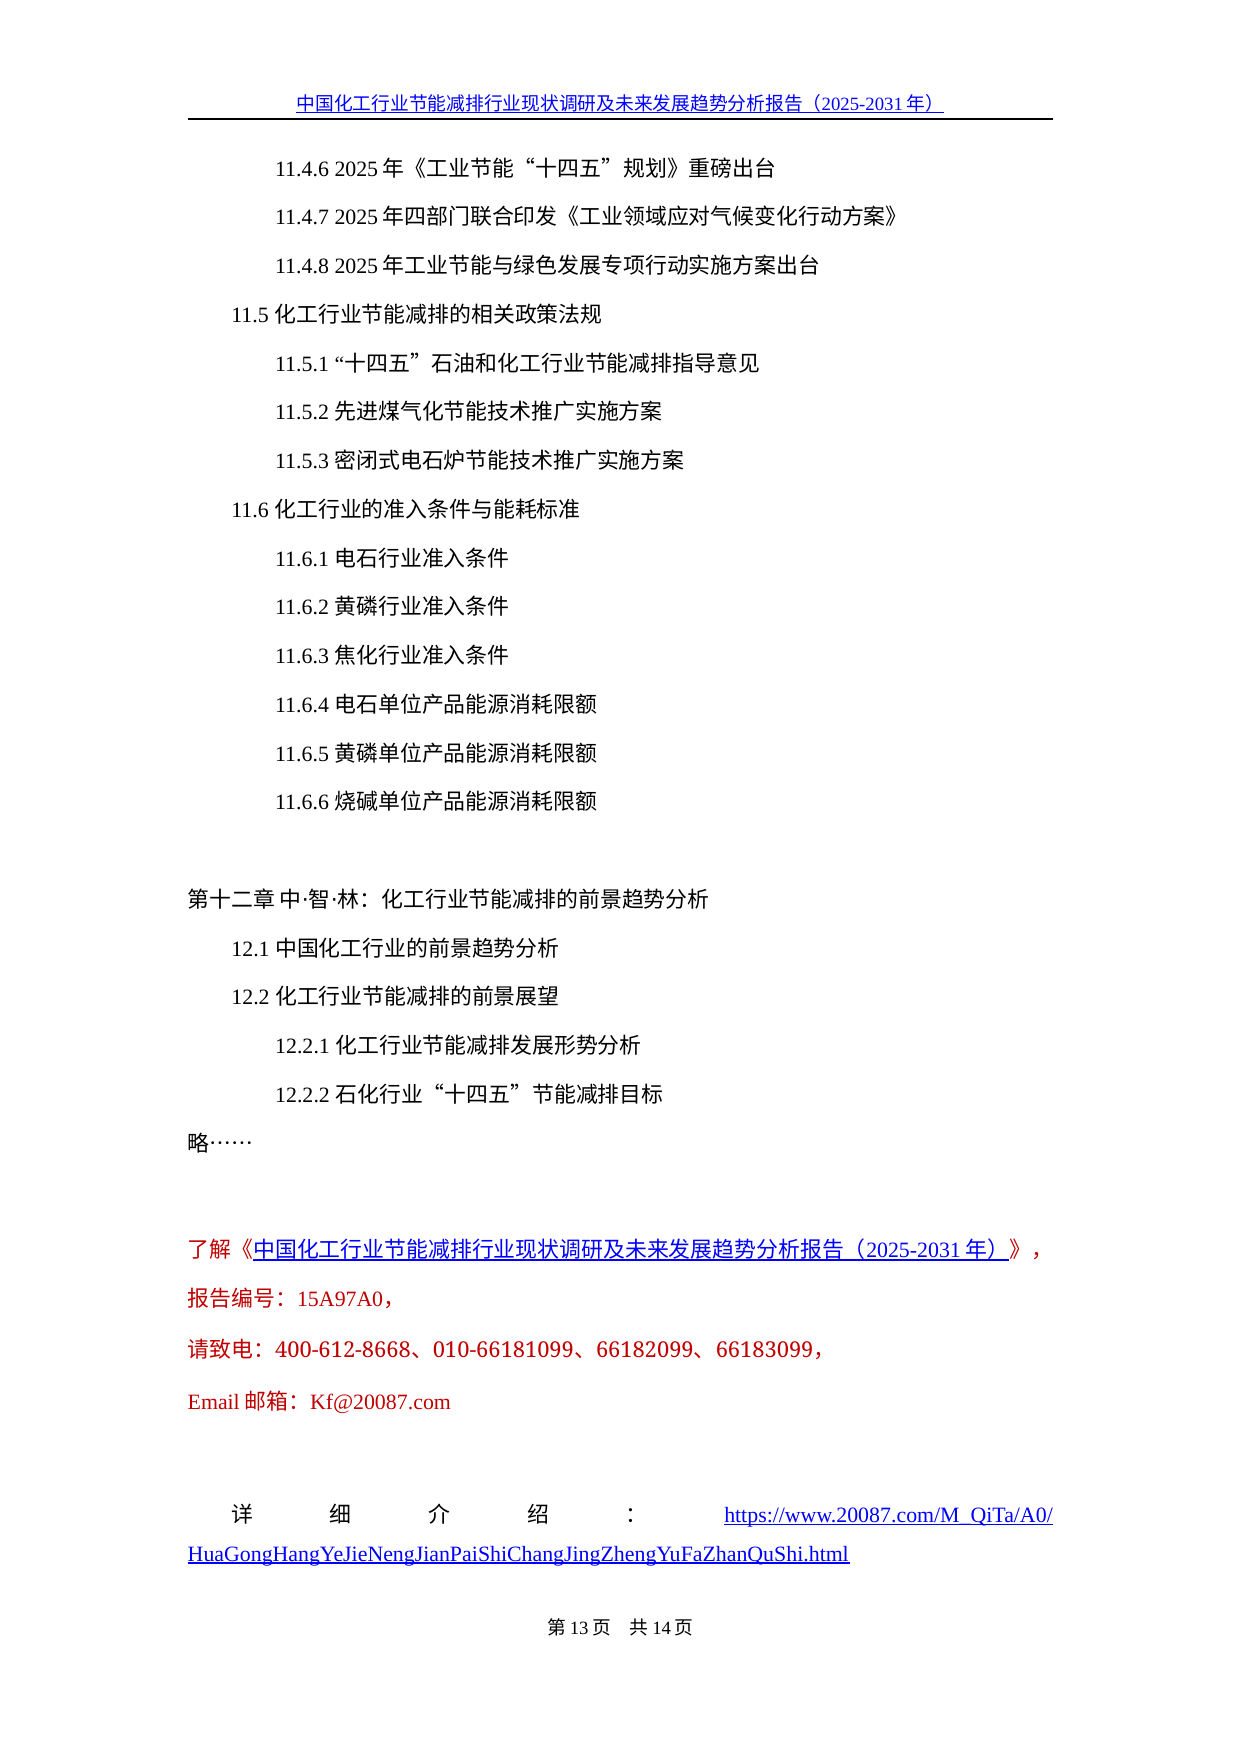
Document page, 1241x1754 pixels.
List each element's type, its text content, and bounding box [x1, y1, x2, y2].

text 详细介绍：https://www.20087.com/M_QiTa/A0/HuaGongHangYeJieNengJianPaiShiChangJingZhengYuFaZhanQuShi.html [187, 1496, 1053, 1569]
text Email邮箱：Kf@20087.com [187, 1383, 1053, 1416]
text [187, 150, 1053, 1158]
text 了解《中国化工行业节能减排行业现状调研及未来发展趋势分析报告（2025-2031年）》，报告编号：15A97A0， [187, 1232, 1053, 1313]
text 请致电：400-612-8668、010-66181099、66182099、66183099， [187, 1332, 1053, 1364]
